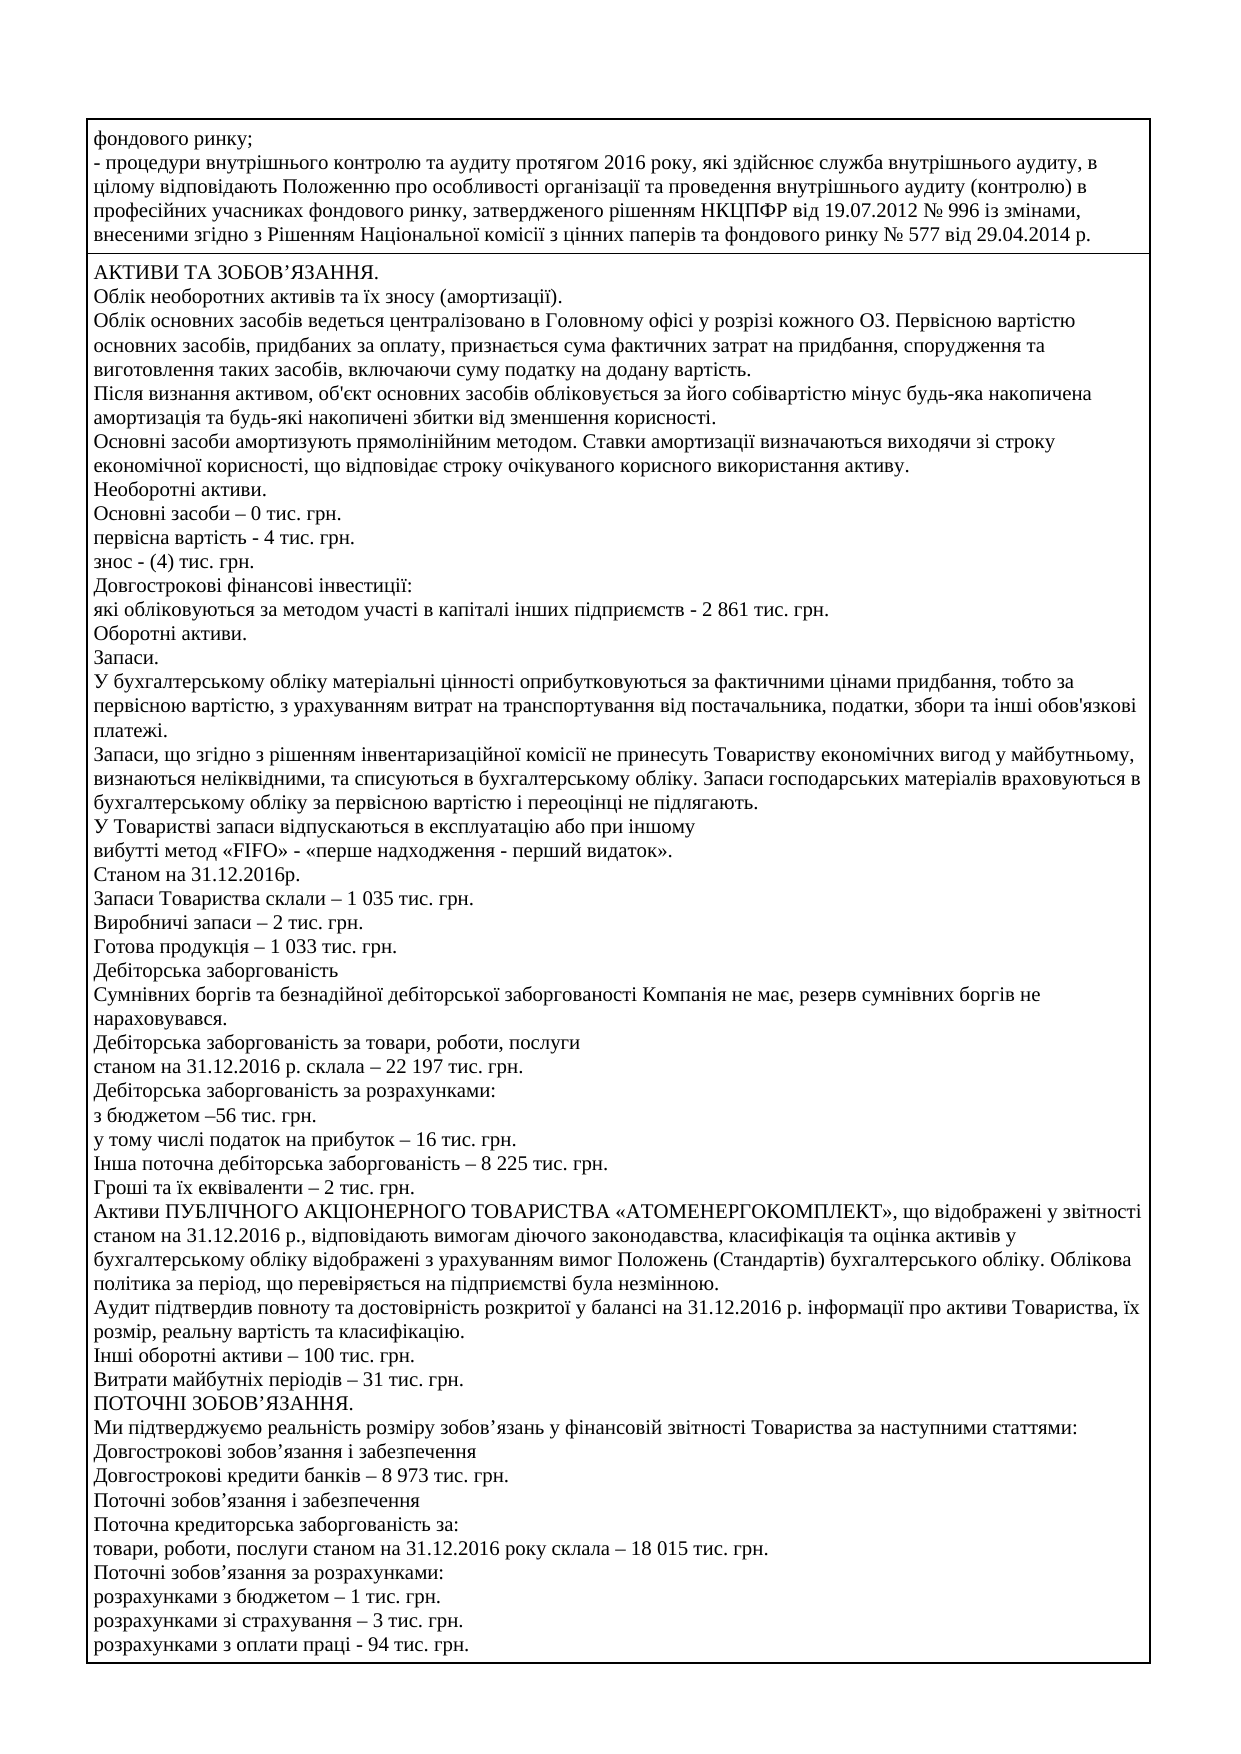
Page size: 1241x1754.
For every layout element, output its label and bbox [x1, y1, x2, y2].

table_cell [88, 254, 1149, 1662]
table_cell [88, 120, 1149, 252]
